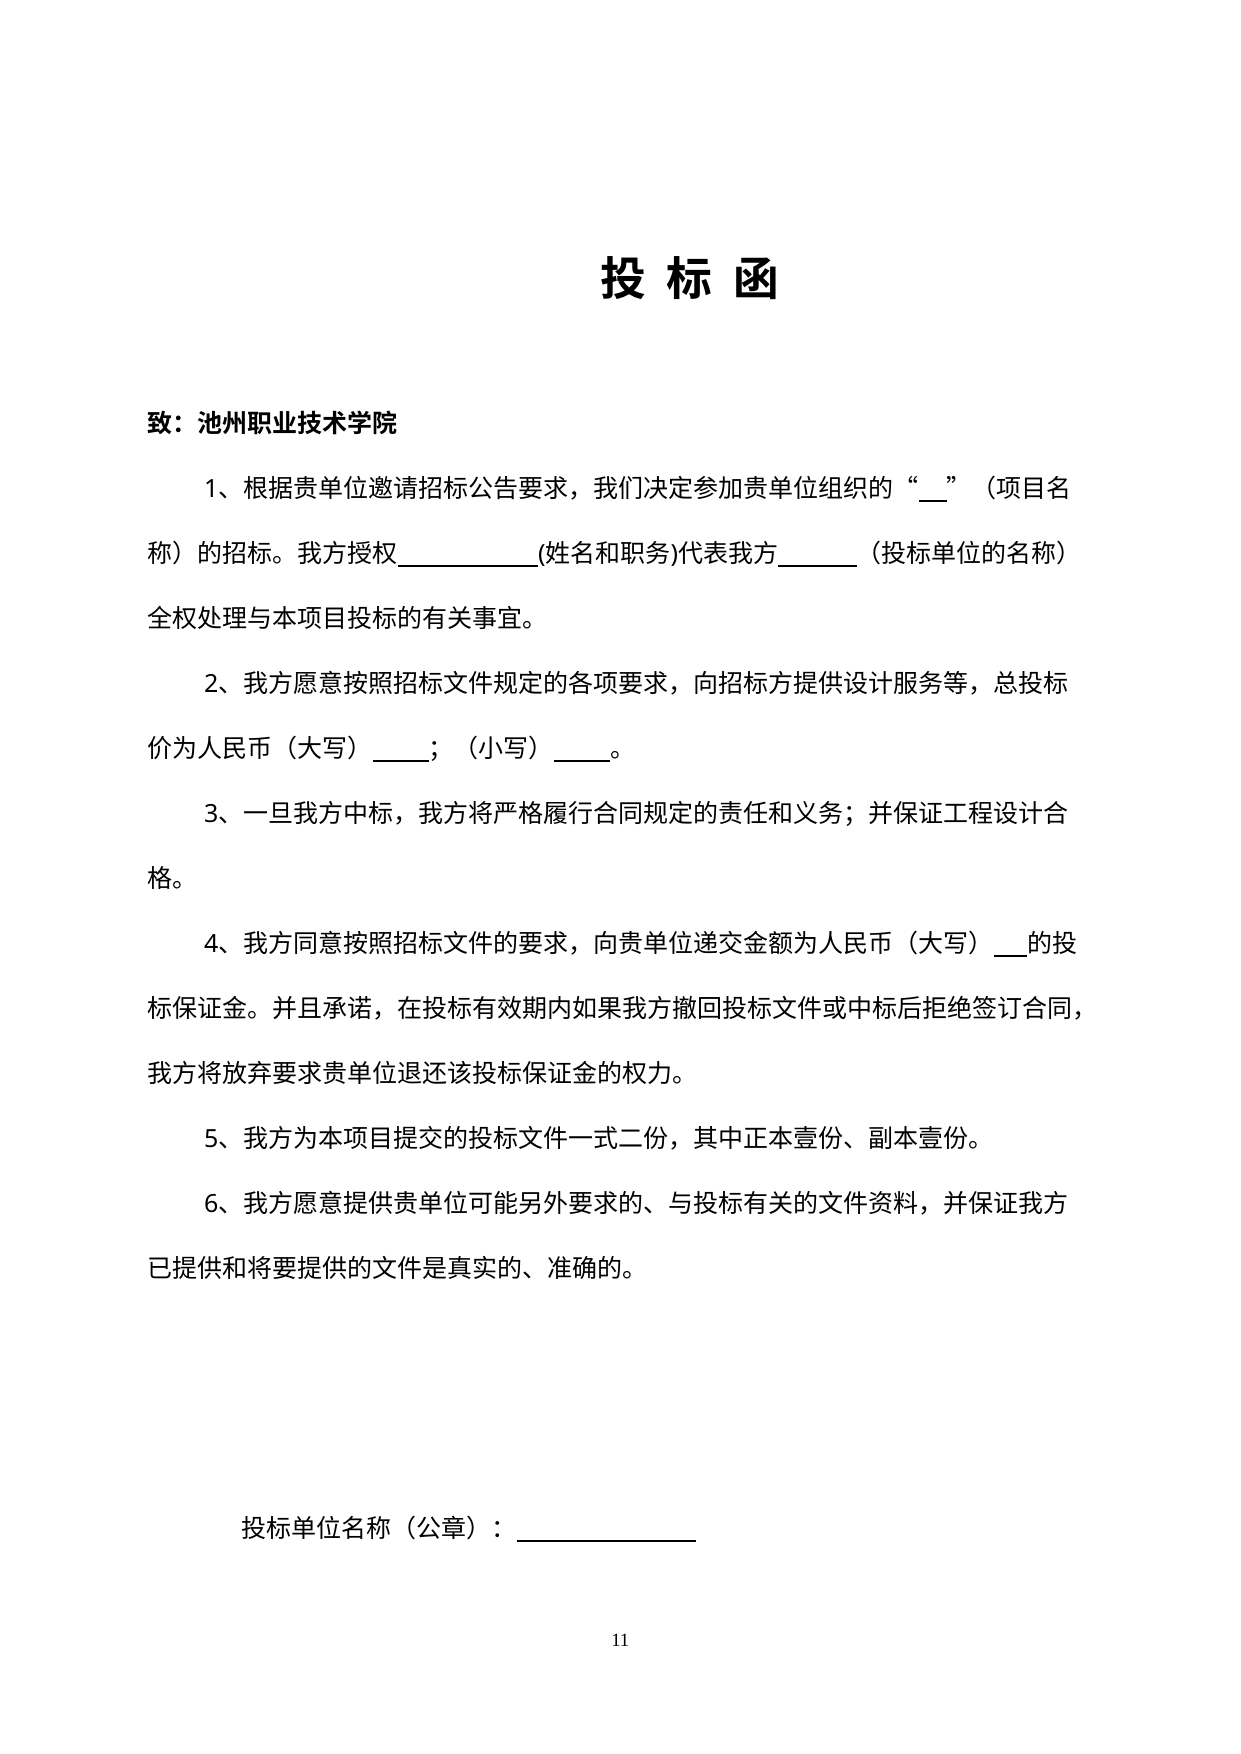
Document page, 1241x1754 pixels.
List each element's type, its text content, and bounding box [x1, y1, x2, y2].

text 5、我方为本项目提交的投标文件一式二份，其中正本壹份、副本壹份。 [148, 1104, 1092, 1169]
text 致：池州职业技术学院 [148, 389, 1092, 454]
subtitle 投 标 函 [148, 227, 1127, 324]
text 4、我方同意按照招标文件的要求，向贵单位递交金额为人民币（大写） 的投标保证金。并且承诺，在投标有效期内如果我方撤回投标文件或中标后拒绝签订合同，我方将放弃要求贵单位退还该投标保证金的权力。 [148, 909, 1092, 1104]
text 2、我方愿意按照招标文件规定的各项要求，向招标方提供设计服务等，总投标价为人民币（大写） ；（小写） 。 [148, 649, 1092, 779]
text 投标单位名称（公章）： [148, 1494, 1092, 1559]
text 3、一旦我方中标，我方将严格履行合同规定的责任和义务；并保证工程设计合格。 [148, 779, 1092, 909]
text 6、我方愿意提供贵单位可能另外要求的、与投标有关的文件资料，并保证我方已提供和将要提供的文件是真实的、准确的。 [148, 1169, 1092, 1299]
text 1、根据贵单位邀请招标公告要求，我们决定参加贵单位组织的“ ”（项目名称）的招标。我方授权 (姓名和职务)代表我方 （投标单位的名称）全权处理与本项目投标的有关事宜。 [148, 454, 1092, 649]
